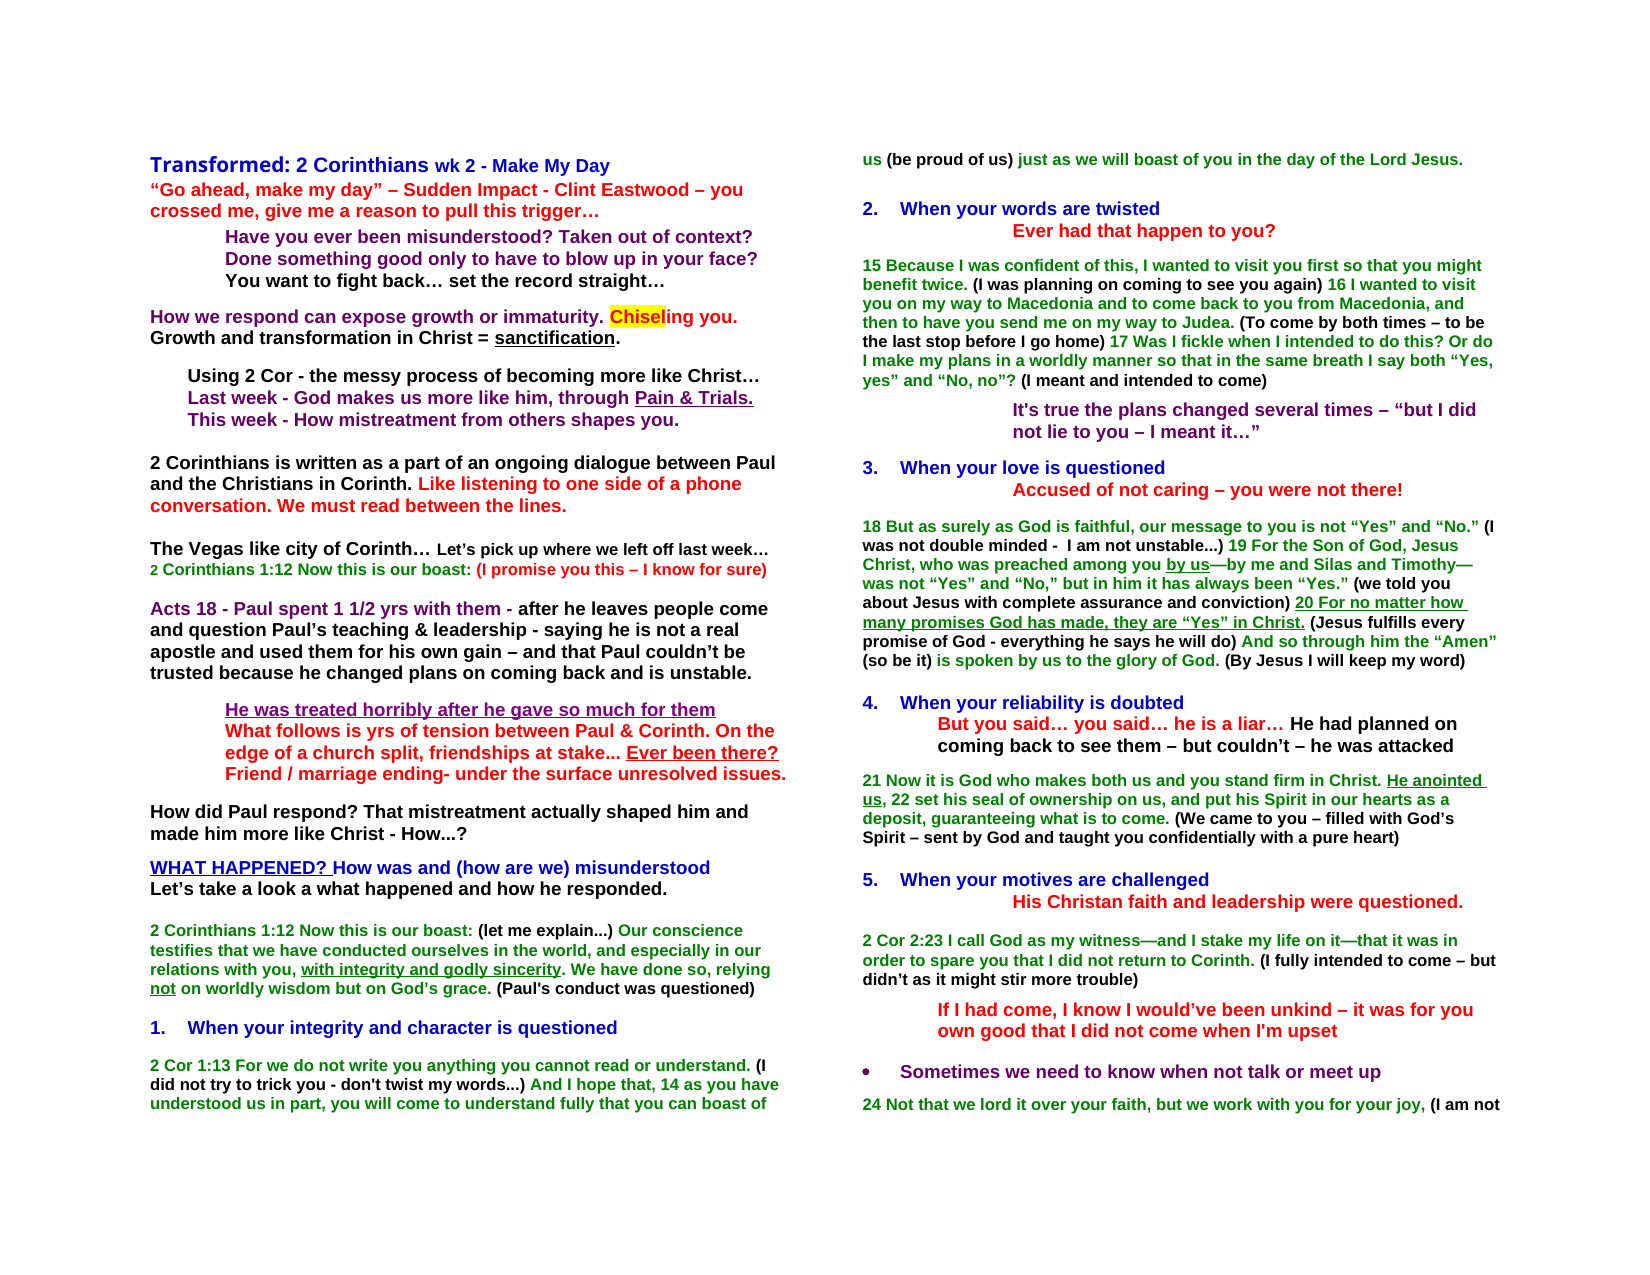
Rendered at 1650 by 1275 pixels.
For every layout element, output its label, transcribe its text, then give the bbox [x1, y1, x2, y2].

text “Go ahead, make my day” – Sudden Impact - Clint Eastwood – you crossed me, give me a reason to pull this trigger… [150, 178, 787, 222]
list Sometimes we need to know when not talk or meet up [862, 1061, 1500, 1082]
text WHAT HAPPENED? How was and (how are we) misunderstood [150, 856, 787, 878]
text Ever had that happen to you? [1012, 219, 1500, 241]
text Accused of not caring – you were not there! [1012, 478, 1500, 500]
list Using 2 Cor - the messy process of becoming more like Christ… [187, 365, 787, 387]
text 2 Cor 2:23 I call God as my witness—and I stake my life on it—that it was in order to spare you that I did not return to Corinth. (I fully intended to come – but didn’t as it might stir more trouble) [862, 931, 1500, 989]
text His Christan faith and leadership were questioned. [1012, 890, 1500, 912]
text How we respond can expose growth or immaturity. Chiseling you. [150, 305, 610, 327]
list When your love is questioned [862, 457, 1500, 478]
text 21 Now it is God who makes both us and you stand firm in Christ. He anointed us, 22 set his seal of ownership on us, and put his Spirit in our hearts as a deposit, guaranteeing what is to come. (We came to you – filled with God’s Spirit – sent by God and taught you confidentially with a pure heart) [862, 771, 1500, 847]
text 15 Because I was confident of this, I wanted to visit you first so that you might benefit twice. (I was planning on coming to see you again) 16 I wanted to visit you on my way to and to come back to you from , and then to have you send me on my way to . (To come by both times – to be the last stop before I go home) 17 Was I fickle when I intended to do this? Or do I make my plans in a worldly manner so that in the same breath I say both “Yes, yes” and “No, no”? (I meant and intended to come) [862, 255, 1500, 389]
text Transformed: 2 Corinthians wk 2 - Make My Day [150, 150, 787, 178]
text 2 Cor 1:13 For we do not write you anything you cannot read or understand. (I did not try to trick you - don't twist my words...) And I hope that, 14 as you have understood us in part, you will come to understand fully that you can boast of us (be proud of us) just as we will boast of you in the day of the Lord Jesus. [150, 1055, 787, 1113]
text 2 Corinthians 1:12 Now this is our boast: (let me explain...) Our conscience testifies that we have conducted ourselves in the world, and especially in our relations with you, with integrity and godly sincerity. We have done so, relying not on worldly wisdom but on God’s grace. (Paul's conduct was questioned) [150, 921, 787, 998]
text What follows is yrs of tension between Paul & Corinth. On the edge of a church split, friendships at stake... Ever been there? [225, 720, 787, 763]
text 18 But as surely as God is faithful, our message to you is not “Yes” and “No.” (I was not double minded - I am not unstable...) 19 For the Son of God, Jesus Christ, who was preached among you by us—by me and Silas and Timothy—was not “Yes” and “No,” but in him it has always been “Yes.” (we told you about Jesus with complete assurance and conviction) 20 For no matter how many promises God has made, they are “Yes” in Christ. (Jesus fulfills every promise of God - everything he says he will do) And so through him the “Amen” (so be it) is spoken by us to the glory of God. (By Jesus I will keep my word) [862, 517, 1500, 670]
text If I had come, I know I would’ve been unkind – it was for you own good that I did not come when I'm upset [937, 998, 1500, 1041]
text 2 Corinthians is written as a part of an ongoing dialogue between Paul and the Christians in Corinth. Like listening to one side of a phone conversation. We must read between the lines. [150, 452, 787, 516]
text How did Paul respond? That mistreatment actually shaped him and made him more like Christ - How...? [150, 801, 787, 844]
text Acts 18 - Paul spent 1 1/2 yrs with them - after he leaves people come and question Paul’s teaching & leadership - saying he is not a real apostle and used them for his own gain – and that Paul couldn’t be trusted because he changed plans on coming back and is unstable. [150, 598, 787, 684]
text 2 Corinthians 1:12 Now this is our boast: (I promise you this – I know for sure) [150, 559, 787, 578]
text Have you ever been misunderstood? Taken out of context? Done something good only to have to blow up in your face? You want to fight back… set the record straight… [225, 226, 787, 291]
text Let’s take a look a what happened and how he responded. [150, 878, 787, 899]
text Growth and transformation in Christ = sanctification. [150, 327, 787, 348]
text But you said… you said… he is a liar… He had planned on coming back to see them – but couldn’t – he was attacked [937, 713, 1500, 756]
list When your words are twisted [862, 198, 1500, 219]
list When your reliability is doubted [862, 692, 1500, 713]
text The Vegas like city of … Let’s pick up where we left off last week… [150, 538, 787, 559]
list Last week - God makes us more like him, through Pain & Trials. [187, 387, 787, 408]
list When your motives are challenged [862, 869, 1500, 890]
list When your integrity and character is questioned [150, 1017, 787, 1038]
text It's true the plans changed several times – “but I did not lie to you – I meant it…” [1012, 399, 1500, 442]
list This week - How mistreatment from others shapes you. [187, 408, 787, 430]
text Friend / marriage ending- under the surface unresolved issues. [225, 763, 787, 784]
text He was treated horribly after he gave so much for them [225, 698, 787, 720]
